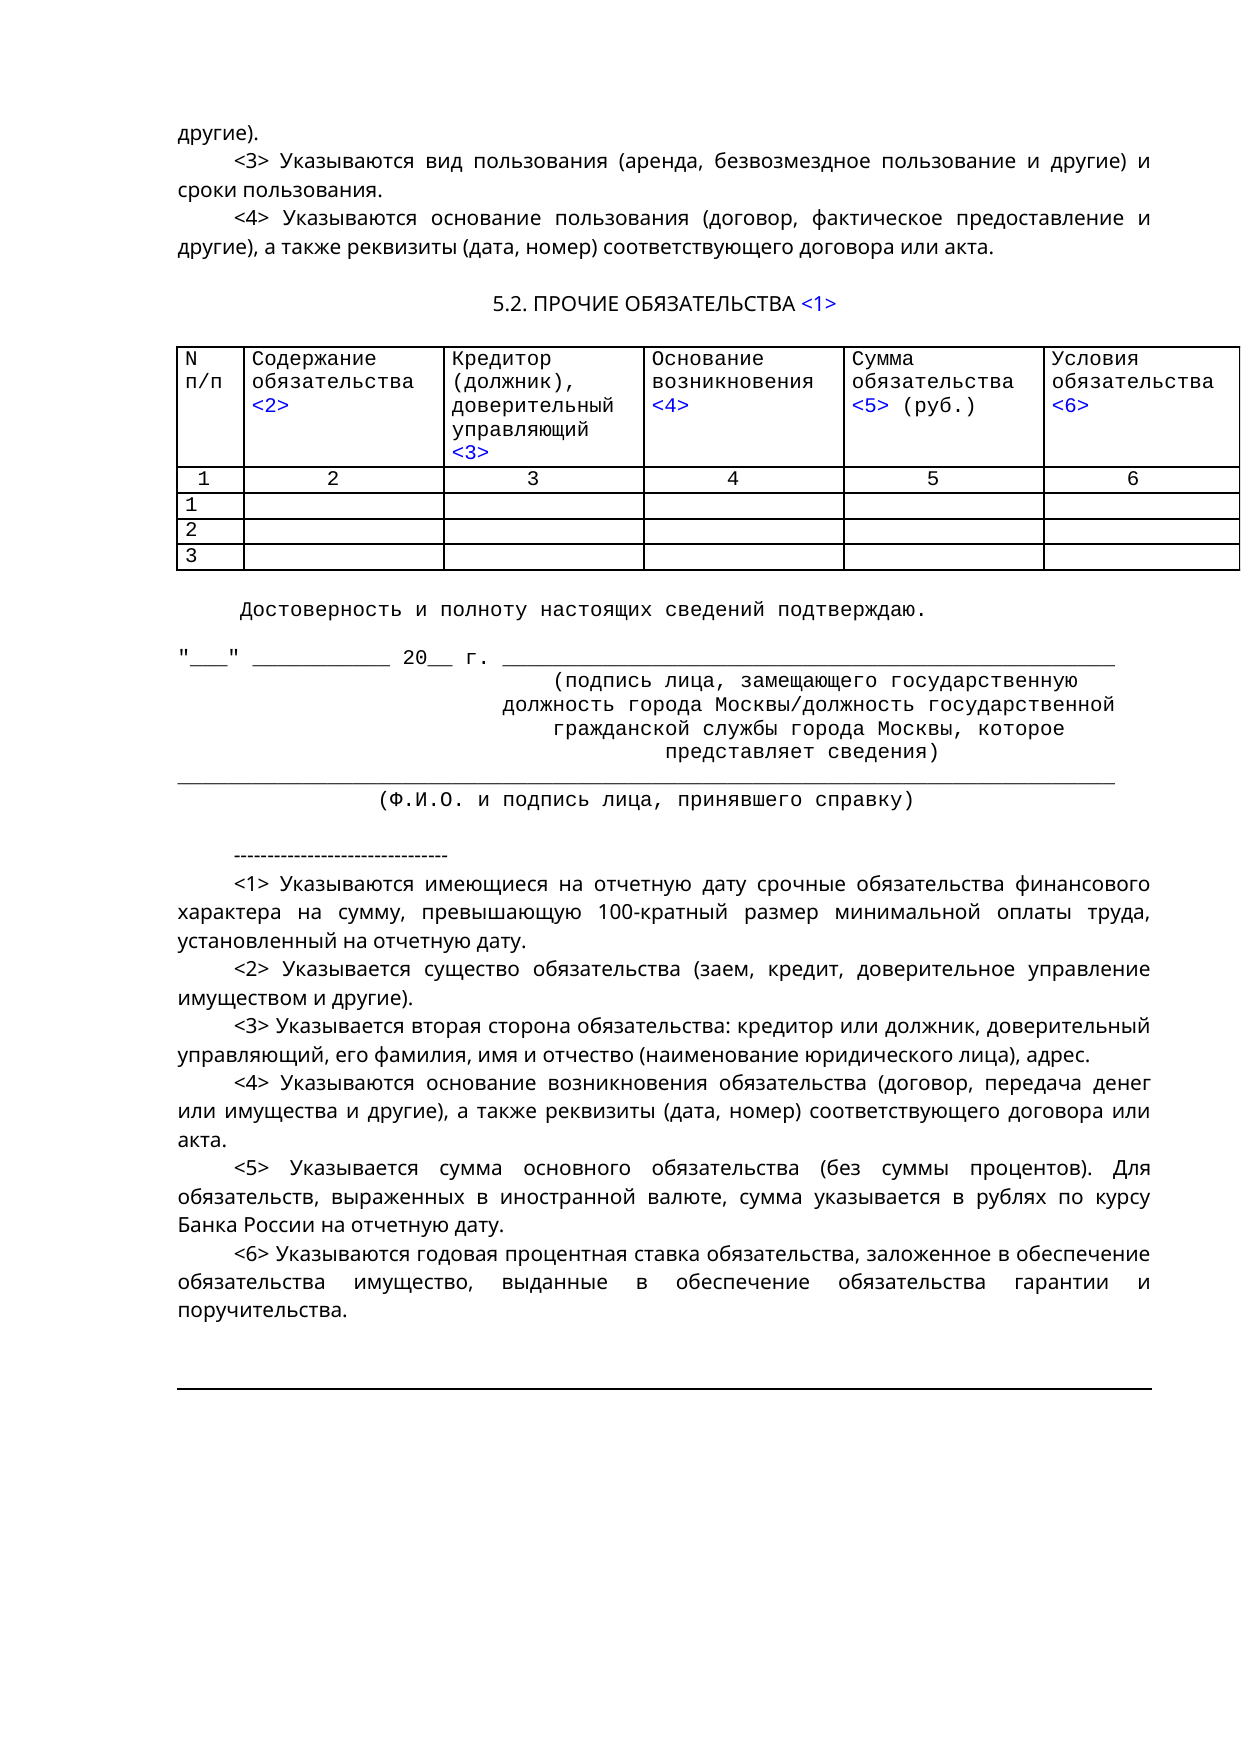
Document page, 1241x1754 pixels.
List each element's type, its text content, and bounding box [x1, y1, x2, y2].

text <4> Указываются основание возникновения обязательства (договор, передача денег или имущества и другие), а также реквизиты (дата, номер) соответствующего договора или акта. [177, 1068, 1152, 1153]
table_cell 2 [245, 468, 443, 492]
text должность города Москвы/должность государственной [177, 694, 1152, 718]
table_cell 6 [1045, 468, 1239, 492]
table_header N п/п [178, 348, 243, 466]
text гражданской службы города Москвы, которое [177, 718, 1152, 741]
table_cell [1045, 545, 1239, 569]
table_header Основание возникновения <4> [645, 348, 843, 466]
table_cell 1 [178, 468, 243, 492]
table_cell [245, 494, 443, 517]
text (подпись лица, замещающего государственную [177, 670, 1152, 694]
text <6> Указываются годовая процентная ставка обязательства, заложенное в обеспечение обязательства имущество, выданные в обеспечение обязательства гарантии и поручительства. [177, 1239, 1152, 1324]
table_cell 1 [178, 494, 243, 517]
table_cell [845, 545, 1043, 569]
text представляет сведения) [177, 741, 1152, 765]
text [177, 118, 1152, 147]
table_cell 3 [178, 545, 243, 569]
table_header Условия обязательства <6> [1045, 348, 1239, 466]
table_cell [645, 520, 843, 543]
table_cell [645, 545, 843, 569]
text "___" ___________ 20__ г. _________________________________________________ [177, 647, 1152, 670]
text <3> Указывается вторая сторона обязательства: кредитор или должник, доверительный управляющий, его фамилия, имя и отчество (наименование юридического лица), адрес. [177, 1011, 1152, 1068]
table_header Содержание обязательства <2> [245, 348, 443, 466]
table_cell [845, 520, 1043, 543]
table_cell 2 [178, 520, 243, 543]
table_cell [1045, 520, 1239, 543]
text <4> Указываются основание пользования (договор, фактическое предоставление и другие), а также реквизиты (дата, номер) соответствующего договора или акта. [177, 203, 1152, 260]
text 5.2. ПРОЧИЕ ОБЯЗАТЕЛЬСТВА <1> [177, 289, 1152, 317]
table_cell 4 [645, 468, 843, 492]
table_cell [445, 520, 643, 543]
text (Ф.И.О. и подпись лица, принявшего справку) [177, 788, 1152, 812]
table_header Сумма обязательства <5> (руб.) [845, 348, 1043, 466]
text Достоверность и полноту настоящих сведений подтверждаю. [177, 599, 1152, 623]
text -------------------------------- [177, 841, 1152, 869]
text <5> Указывается сумма основного обязательства (без суммы процентов). Для обязательств, выраженных в иностранной валюте, сумма указывается в рублях по курсу Банка России на отчетную дату. [177, 1153, 1152, 1239]
table_cell [445, 545, 643, 569]
table_cell [245, 545, 443, 569]
text <1> Указываются имеющиеся на отчетную дату срочные обязательства финансового характера на сумму, превышающую 100-кратный размер минимальной оплаты труда, установленный на отчетную дату. [177, 869, 1152, 954]
text <2> Указывается существо обязательства (заем, кредит, доверительное управление имуществом и другие). [177, 954, 1152, 1011]
table_cell [645, 494, 843, 517]
table_cell [245, 520, 443, 543]
text <3> Указываются вид пользования (аренда, безвозмездное пользование и другие) и сроки пользования. [177, 147, 1152, 203]
text ___________________________________________________________________________ [177, 765, 1152, 788]
table_cell 3 [445, 468, 643, 492]
table_cell [845, 494, 1043, 517]
table_header Кредитор (должник), доверительный управляющий <3> [445, 348, 643, 466]
table_cell [1045, 494, 1239, 517]
table_cell 5 [845, 468, 1043, 492]
table_cell [445, 494, 643, 517]
